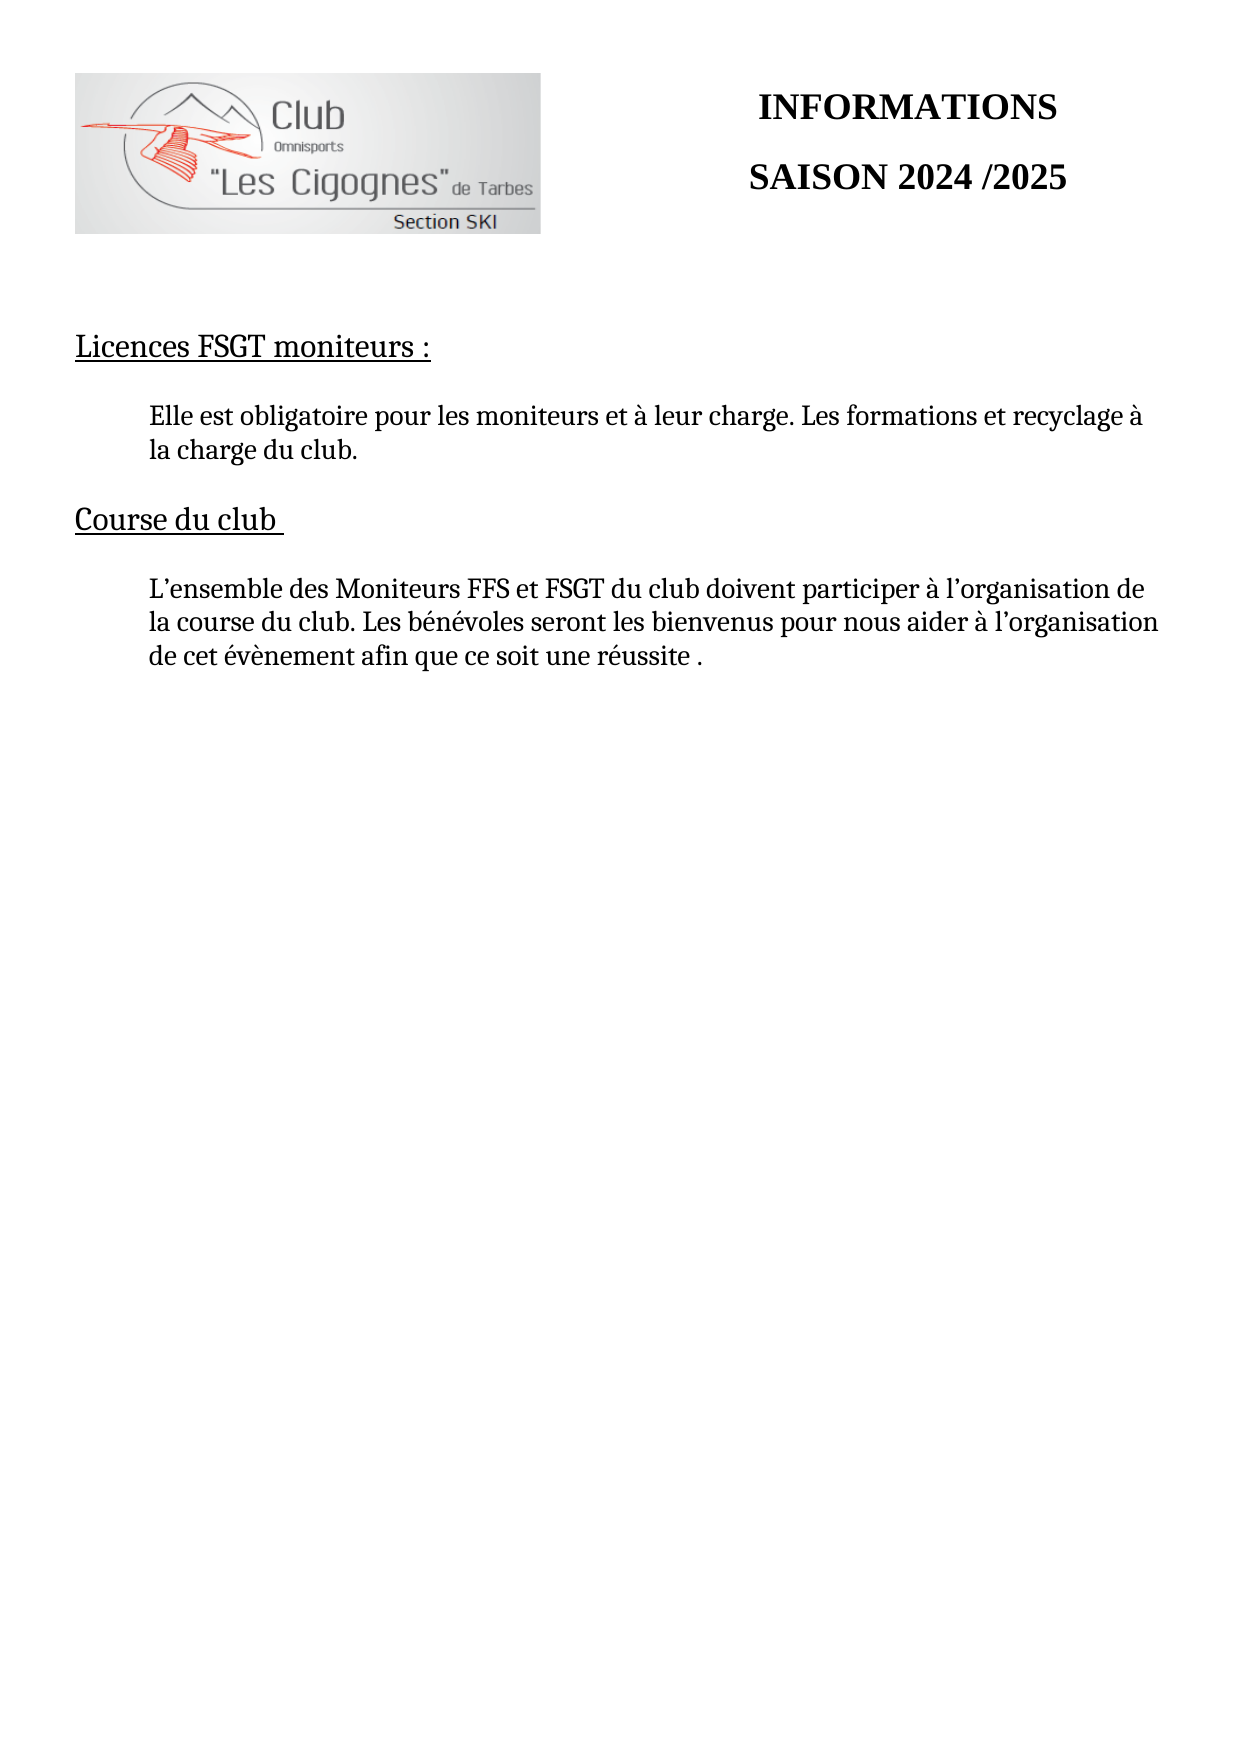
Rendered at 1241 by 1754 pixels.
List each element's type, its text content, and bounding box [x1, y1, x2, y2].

text L’ensemble des Moniteurs FFS et FSGT du club doivent participer à l’organisation de la course du club. Les bénévoles seront les bienvenus pour nous aider à l’organisation de cet évènement afin que ce soit une réussite . [149, 572, 1165, 673]
text Course du club [75, 500, 1165, 538]
text Licences FSGT moniteurs : [75, 328, 1165, 366]
text Elle est obligatoire pour les moniteurs et à leur charge. Les formations et recyclage à la charge du club. [149, 399, 1165, 467]
